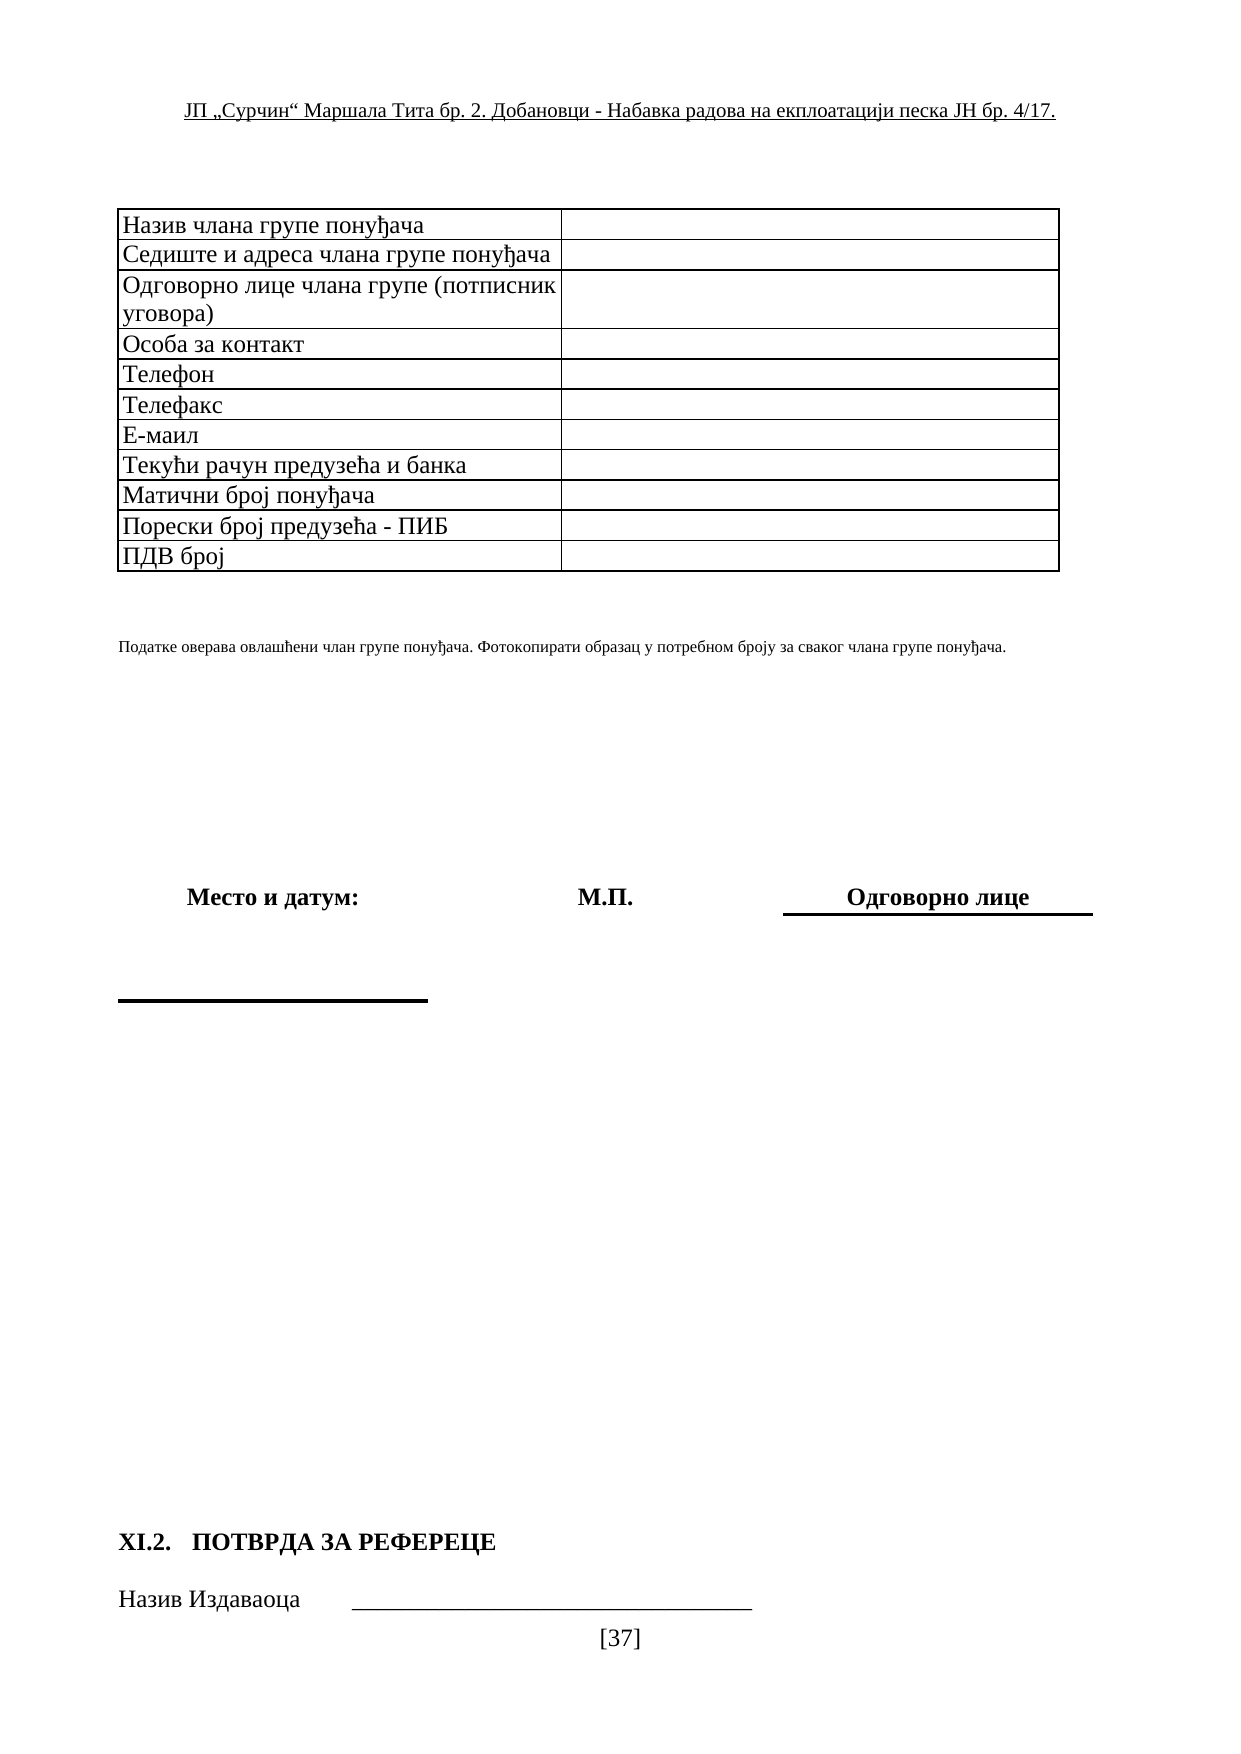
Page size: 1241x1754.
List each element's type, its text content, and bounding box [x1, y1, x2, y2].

table_cell ПДВ број [119, 541, 561, 570]
table_cell Седиште и адреса члана групе понуђача [119, 240, 561, 269]
table_cell [562, 450, 1058, 479]
table_cell [562, 541, 1058, 570]
table_cell Текући рачун предузећа и банка [119, 450, 561, 479]
table_header Одговорно лице [772, 883, 1104, 1031]
table_header [562, 210, 1058, 238]
table_cell Е-маил [119, 420, 561, 449]
table_cell Особа за контакт [119, 329, 561, 358]
table_cell [562, 240, 1058, 269]
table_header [107, 1584, 341, 1613]
table_cell Порески број предузећа - ПИБ [119, 511, 561, 540]
table_cell [562, 360, 1058, 388]
table_cell [562, 390, 1058, 418]
text Податке оверава овлашћени члан групе понуђача. Фотокопирати образац у потребном броју за сваког члана групе понуђача. [118, 637, 1122, 656]
table_cell Одговорно лице члана групе (потписник уговора) [119, 271, 561, 327]
table_cell Матични број понуђача [119, 481, 561, 509]
table_cell [562, 271, 1058, 327]
table_header Место и датум: [107, 883, 439, 1031]
table_header М.П. [439, 883, 772, 1031]
table_header Назив члана групе понуђача [119, 210, 561, 238]
table_cell Телефакс [119, 390, 561, 418]
table_cell [562, 511, 1058, 540]
table_cell Телефон [119, 360, 561, 388]
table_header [341, 1584, 1084, 1613]
table_cell [562, 329, 1058, 358]
text XI.2. ПОТВРДА ЗА РЕФЕРЕЦЕ [118, 1527, 1121, 1556]
table_cell [562, 420, 1058, 449]
table_cell [562, 481, 1058, 509]
